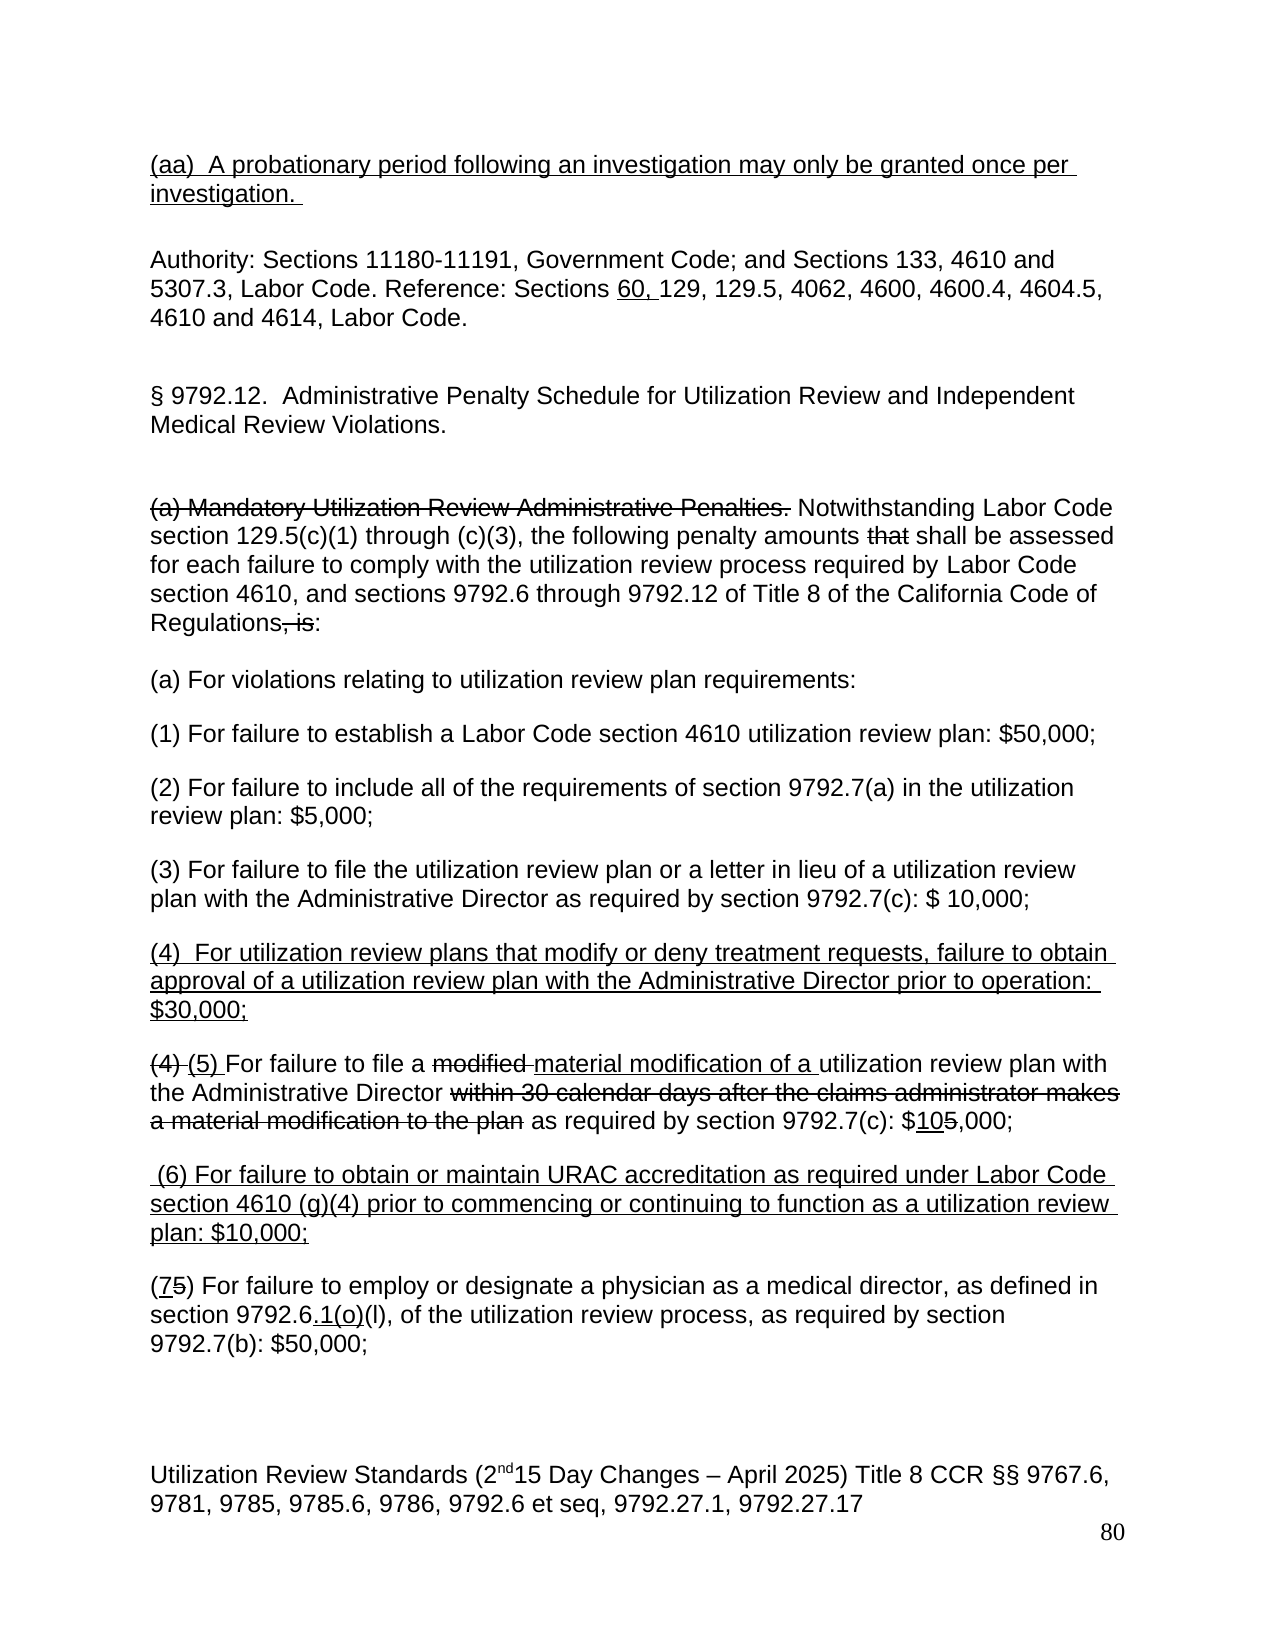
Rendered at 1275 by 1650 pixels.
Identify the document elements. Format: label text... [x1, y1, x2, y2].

text (3) For failure to file the utilization review plan or a letter in lieu of a utilization review plan with the Administrative Director as required by section 9792.7(c): $ 10,000; [150, 855, 1125, 912]
text (4) For utilization review plans that modify or deny treatment requests, failure to obtain approval of a utilization review plan with the Administrative Director prior to operation: $30,000; [150, 937, 1125, 1024]
text (aa) A probationary period following an investigation may only be granted once per investigation. [150, 150, 1125, 207]
text (2) For failure to include all of the requirements of section 9792.7(a) in the utilization review plan: $5,000; [150, 772, 1125, 830]
subtitle (a) Mandatory Utilization Review Administrative Penalties. Notwithstanding Labor Code section 129.5(c)(1) through (c)(3), the following penalty amounts that shall be assessed for each failure to comply with the utilization review process required by Labor Code section 4610, and sections 9792.6 through 9792.12 of Title 8 of the California Code of Regulations, is: (a) For violations relating to utilization review plan requirements: [150, 464, 1125, 694]
text Authority: Sections 11180-11191, Government Code; and Sections 133, 4610 and 5307.3, Labor Code. Reference: Sections 60, 129, 129.5, 4062, 4600, 4600.4, 4604.5, 4610 and 4614, Labor Code. [150, 245, 1125, 331]
subtitle § 9792.12. Administrative Penalty Schedule for Utilization Review and Independent Medical Review Violations. [447, 381, 1125, 439]
text (1) For failure to establish a Labor Code section 4610 utilization review plan: $50,000; [150, 719, 1125, 747]
text (6) For failure to obtain or maintain URAC accreditation as required under Labor Code section 4610 (g)(4) prior to commencing or continuing to function as a utilization review plan: $10,000; [150, 1160, 1125, 1246]
text (75) For failure to employ or designate a physician as a medical director, as defined in section 9792.6.1(o)(l), of the utilization review process, as required by section 9792.7(b): $50,000; [150, 1271, 1125, 1357]
text (4) (5) For failure to file a modified material modification of a utilization review plan with the Administrative Director within 30 calendar days after the claims administrator makes a material modification to the plan as required by section 9792.7(c): $105,000; [150, 1049, 1125, 1135]
